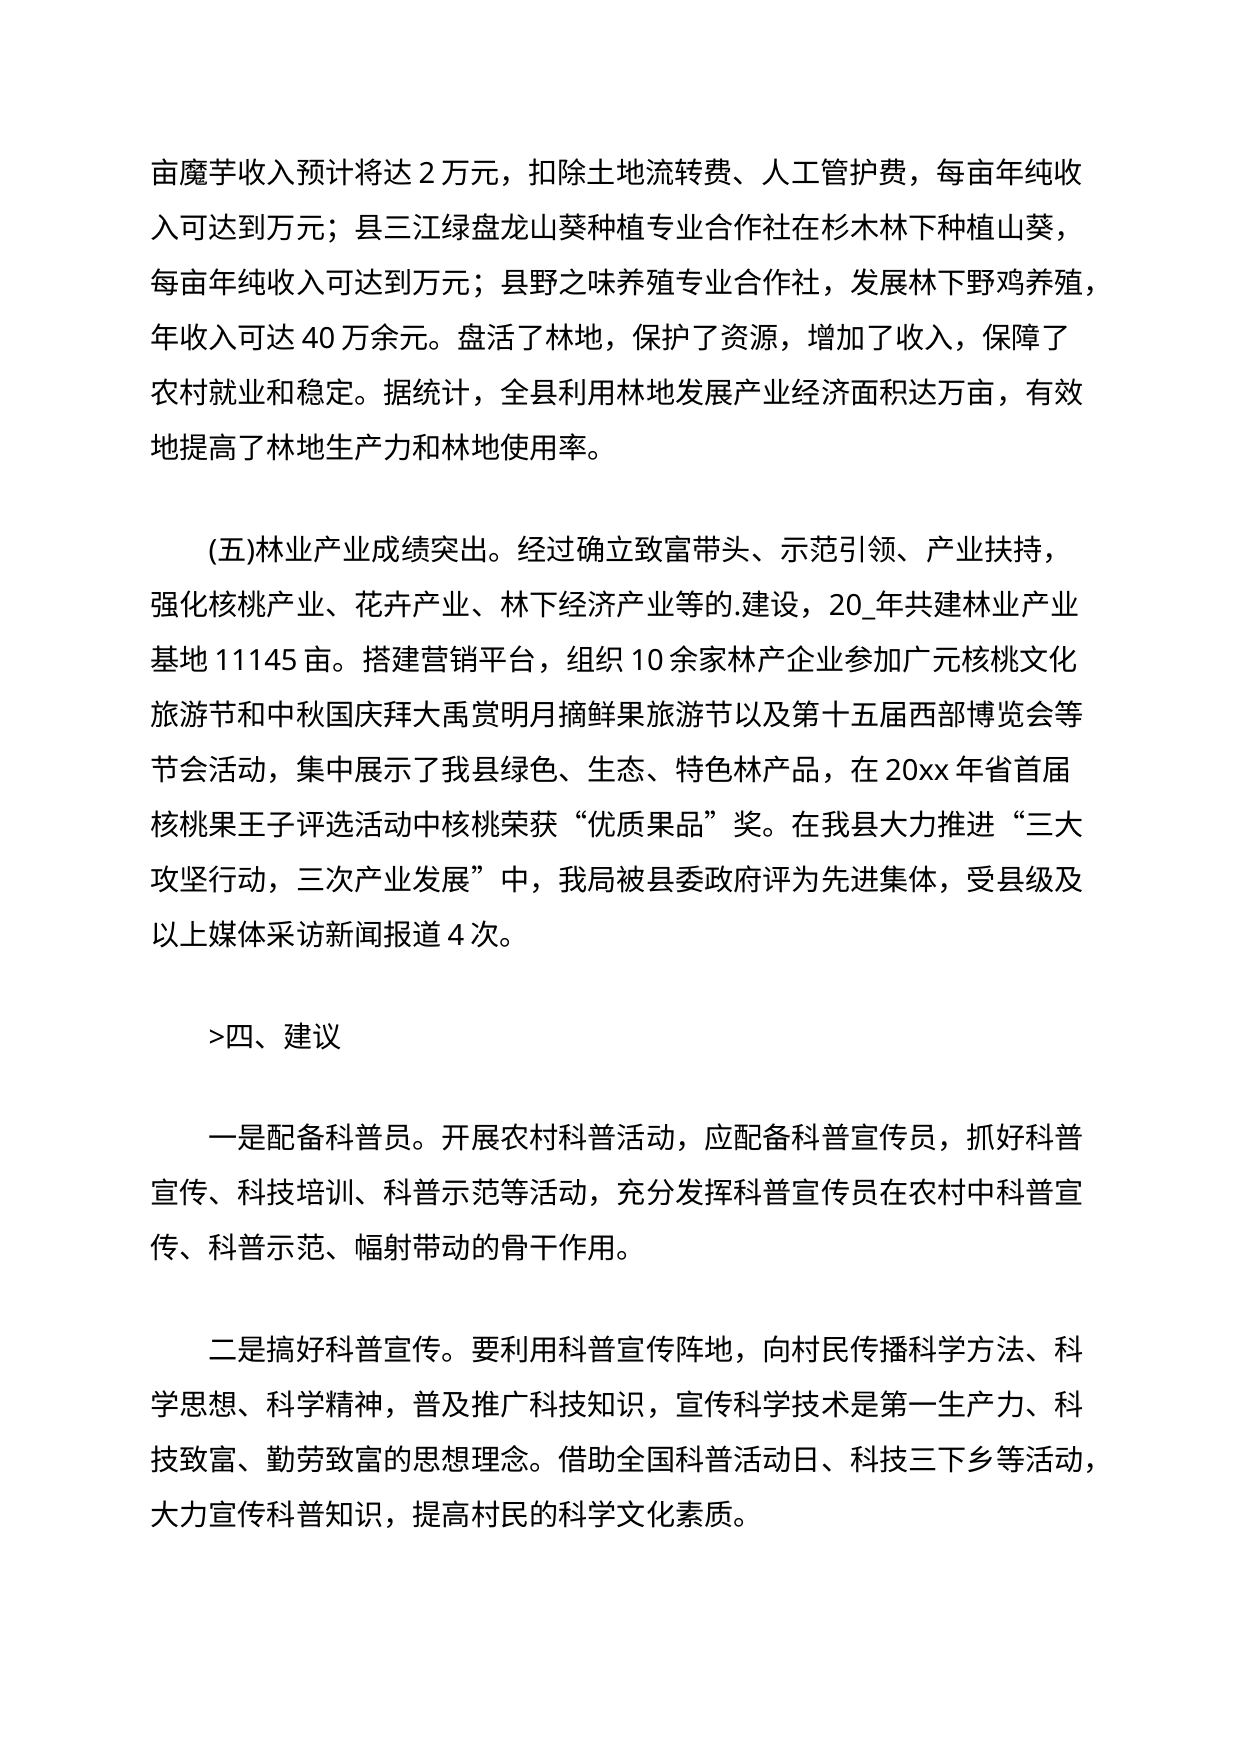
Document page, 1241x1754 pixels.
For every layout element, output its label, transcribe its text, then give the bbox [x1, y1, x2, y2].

text 一是配备科普员。开展农村科普活动，应配备科普宣传员，抓好科普宣传、科技培训、科普示范等活动，充分发挥科普宣传员在农村中科普宣传、科普示范、幅射带动的骨干作用。 [150, 1115, 1090, 1267]
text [150, 150, 1090, 467]
text 二是搞好科普宣传。要利用科普宣传阵地，向村民传播科学方法、科学思想、科学精神，普及推广科技知识，宣传科学技术是第一生产力、科技致富、勤劳致富的思想理念。借助全国科普活动日、科技三下乡等活动，大力宣传科普知识，提高村民的科学文化素质。 [150, 1327, 1090, 1534]
text (五)林业产业成绩突出。经过确立致富带头、示范引领、产业扶持，强化核桃产业、花卉产业、林下经济产业等的.建设，20_年共建林业产业基地11145亩。搭建营销平台，组织10余家林产企业参加广元核桃文化旅游节和中秋国庆拜大禹赏明月摘鲜果旅游节以及第十五届西部博览会等节会活动，集中展示了我县绿色、生态、特色林产品，在20xx年省首届核桃果王子评选活动中核桃荣获“优质果品”奖。在我县大力推进“三大攻坚行动，三次产业发展”中，我局被县委政府评为先进集体，受县级及以上媒体采访新闻报道4次。 [150, 526, 1090, 953]
text >四、建议 [150, 1013, 1090, 1056]
